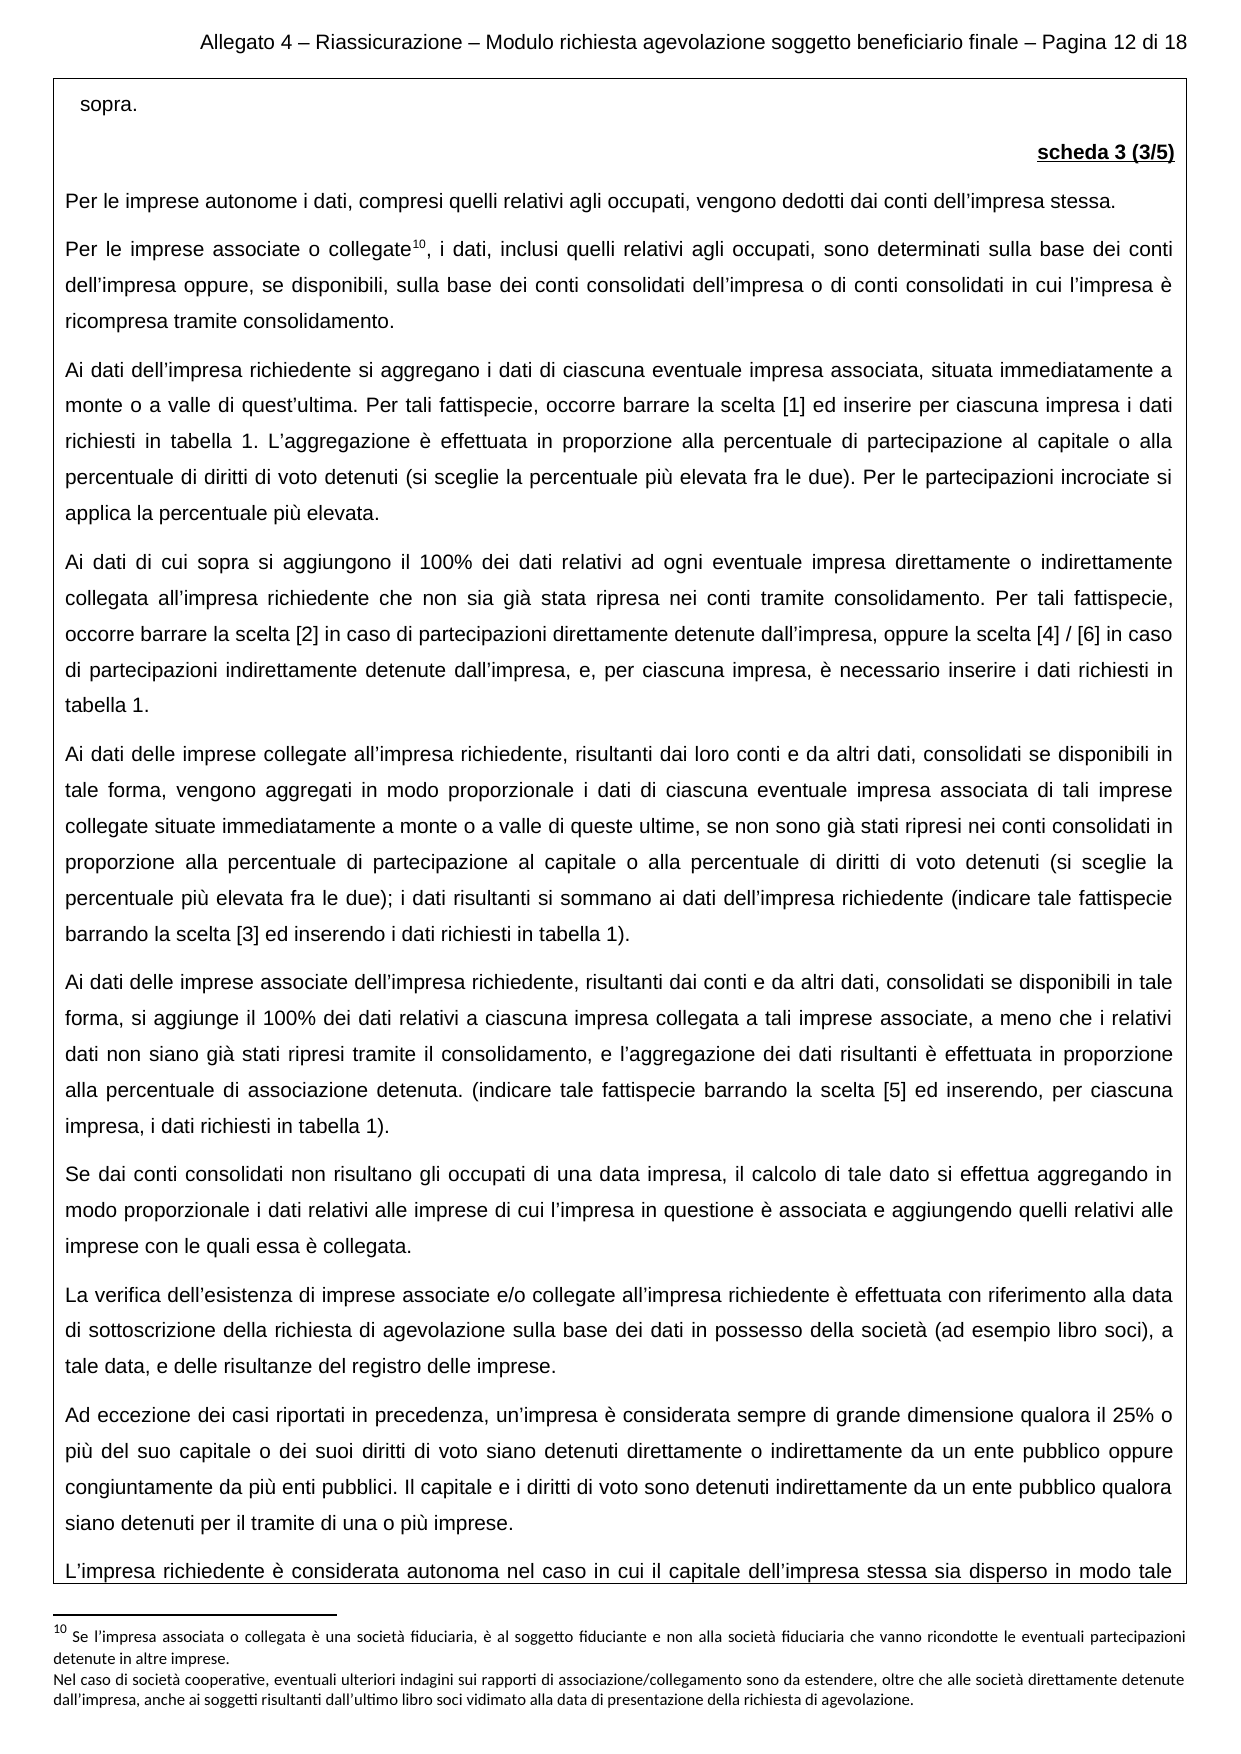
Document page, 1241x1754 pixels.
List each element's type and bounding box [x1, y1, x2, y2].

table_header [54, 79, 1186, 1583]
